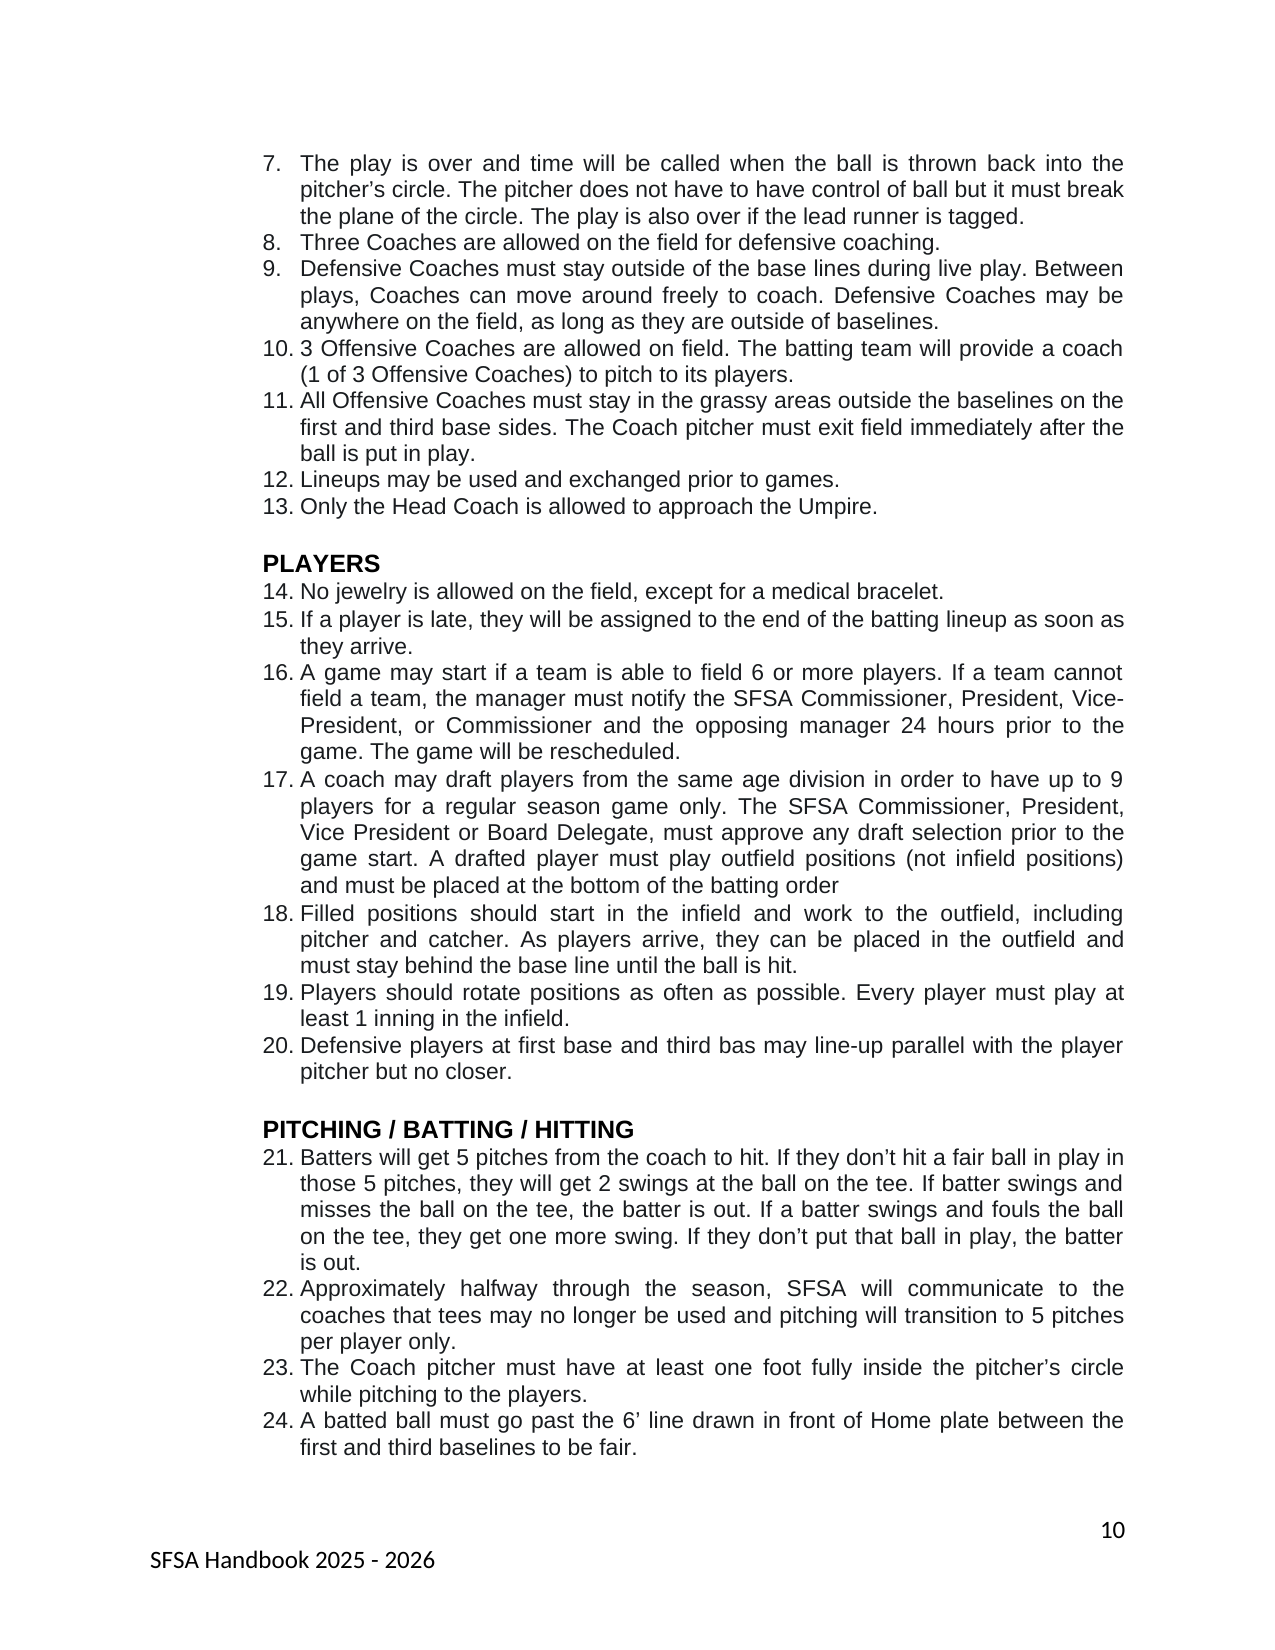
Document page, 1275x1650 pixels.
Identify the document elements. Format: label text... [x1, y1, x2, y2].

list A batted ball must go past the 6’ line drawn in front of Home plate between the first and third baselines to be fair. [262, 1407, 1125, 1460]
list The play is over and time will be called when the ball is thrown back into the pitcher’s circle. The pitcher does not have to have control of ball but it must break the plane of the circle. The play is also over if the lead runner is tagged. [262, 150, 1125, 229]
list Approximately halfway through the season, SFSA will communicate to the coaches that tees may no longer be used and pitching will transition to 5 pitches per player only. [262, 1275, 1125, 1354]
list A coach may draft players from the same age division in order to have up to 9 players for a regular season game only. The SFSA Commissioner, President, Vice President or Board Delegate, must approve any draft selection prior to the game start. A drafted player must play outfield positions (not infield positions) and must be placed at the bottom of the batting order [262, 766, 1125, 898]
list A game may start if a team is able to field 6 or more players. If a team cannot field a team, the manager must notify the SFSA Commissioner, President, Vice-President, or Commissioner and the opposing manager 24 hours prior to the game. The game will be rescheduled. [262, 659, 1125, 764]
list No jewelry is allowed on the field, except for a medical bracelet. [262, 578, 1125, 604]
text PITCHING / BATTING / HITTING [187, 1115, 1125, 1143]
list Players should rotate positions as often as possible. Every player must play at least 1 inning in the infield. [262, 979, 1125, 1032]
list Defensive Coaches must stay outside of the base lines during live play. Between plays, Coaches can move around freely to coach. Defensive Coaches may be anywhere on the field, as long as they are outside of baselines. [262, 255, 1125, 334]
list All Offensive Coaches must stay in the grassy areas outside the baselines on the first and third base sides. The Coach pitcher must exit field immediately after the ball is put in play. [262, 387, 1125, 466]
list 3 Offensive Coaches are allowed on field. The batting team will provide a coach (1 of 3 Offensive Coaches) to pitch to its players. [262, 334, 1125, 387]
list Lineups may be used and exchanged prior to games. [262, 466, 1125, 493]
list Only the Head Coach is allowed to approach the Umpire. [262, 493, 1125, 519]
list Filled positions should start in the infield and work to the outfield, including pitcher and catcher. As players arrive, they can be placed in the outfield and must stay behind the base line until the ball is hit. [262, 900, 1125, 979]
list Defensive players at first base and third bas may line-up parallel with the player pitcher but no closer. [262, 1032, 1125, 1084]
list Three Coaches are allowed on the field for defensive coaching. [262, 229, 1125, 255]
list The Coach pitcher must have at least one foot fully inside the pitcher’s circle while pitching to the players. [262, 1354, 1125, 1407]
list If a player is late, they will be assigned to the end of the batting lineup as soon as they arrive. [262, 606, 1125, 659]
text PLAYERS [187, 549, 1125, 578]
list Batters will get 5 pitches from the coach to hit. If they don’t hit a fair ball in play in those 5 pitches, they will get 2 swings at the ball on the tee. If batter swings and misses the ball on the tee, the batter is out. If a batter swings and fouls the ball on the tee, they get one more swing. If they don’t put that ball in play, the batter is out. [262, 1143, 1125, 1275]
